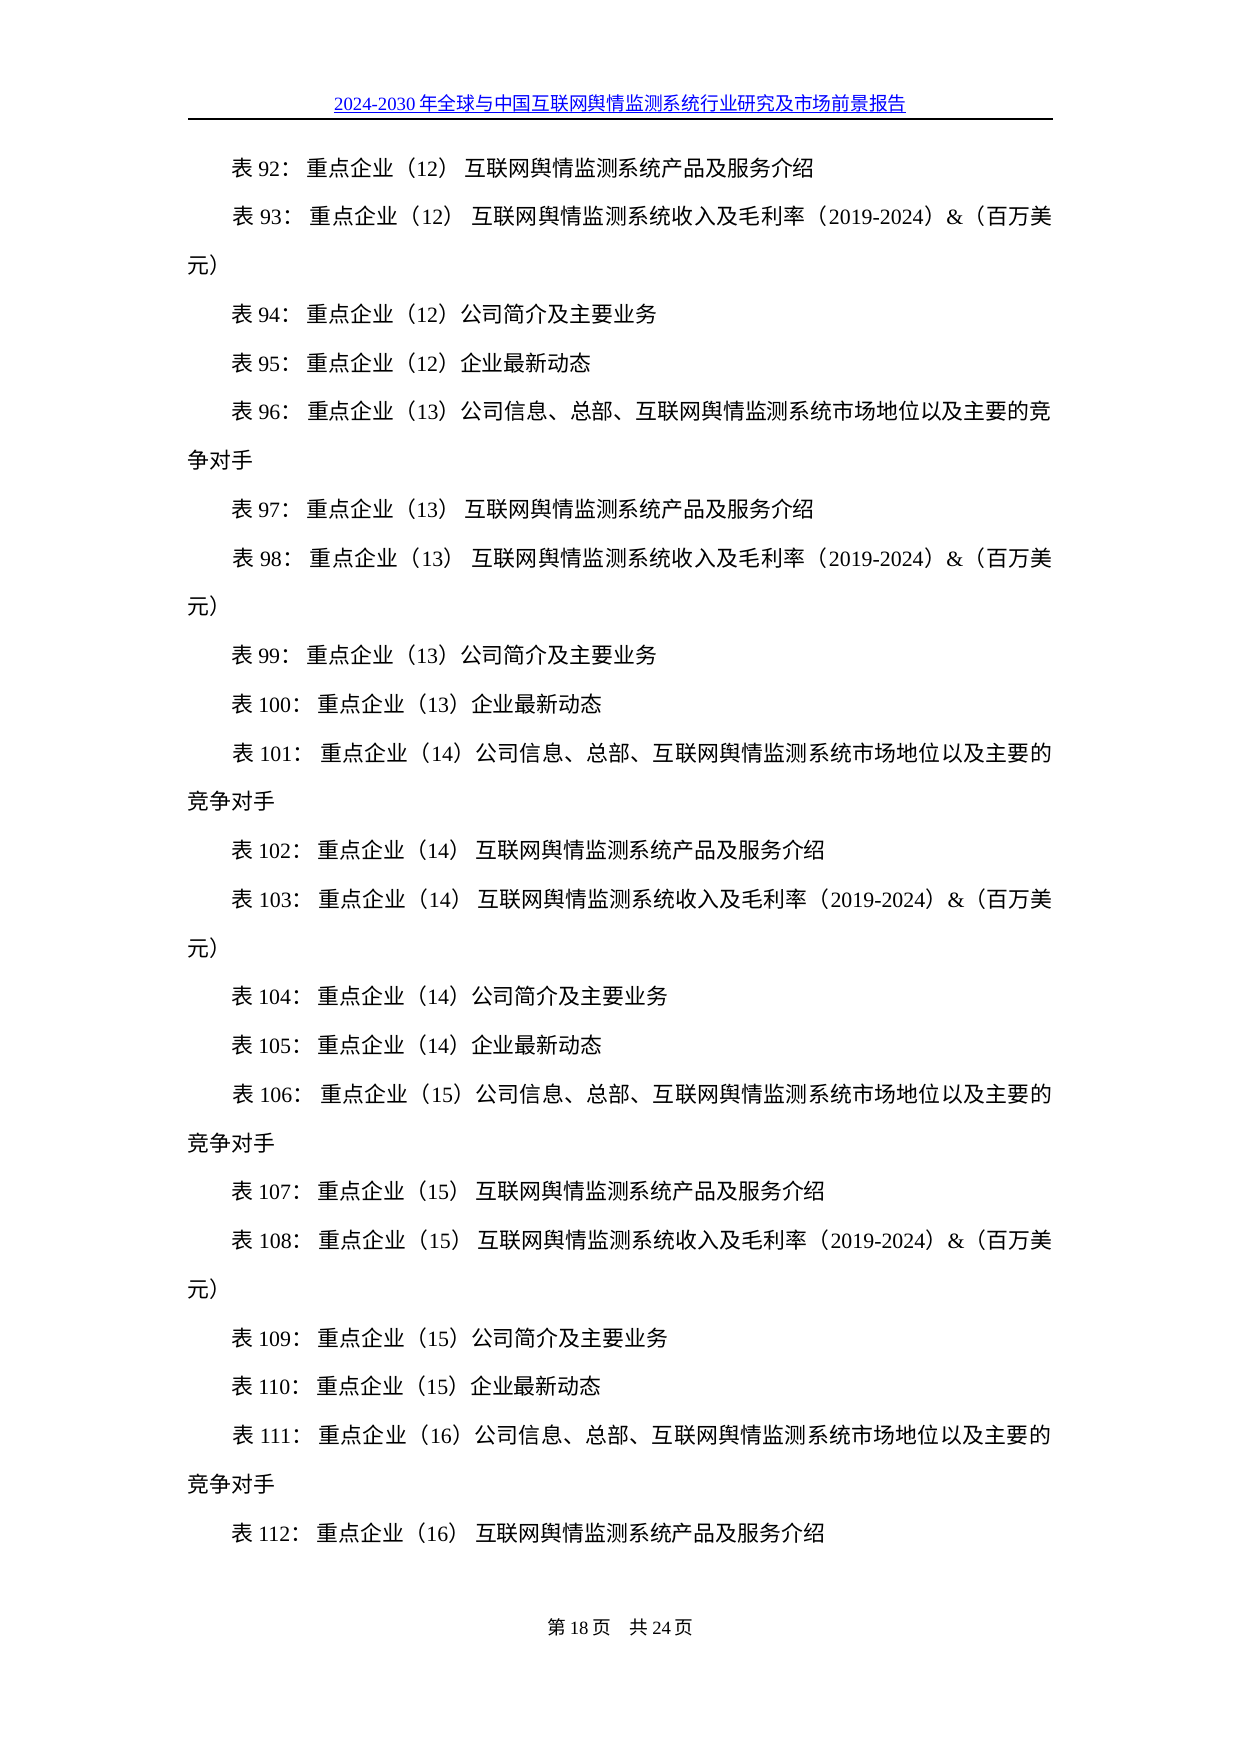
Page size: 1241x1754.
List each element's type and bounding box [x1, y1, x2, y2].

text [187, 150, 1053, 1548]
